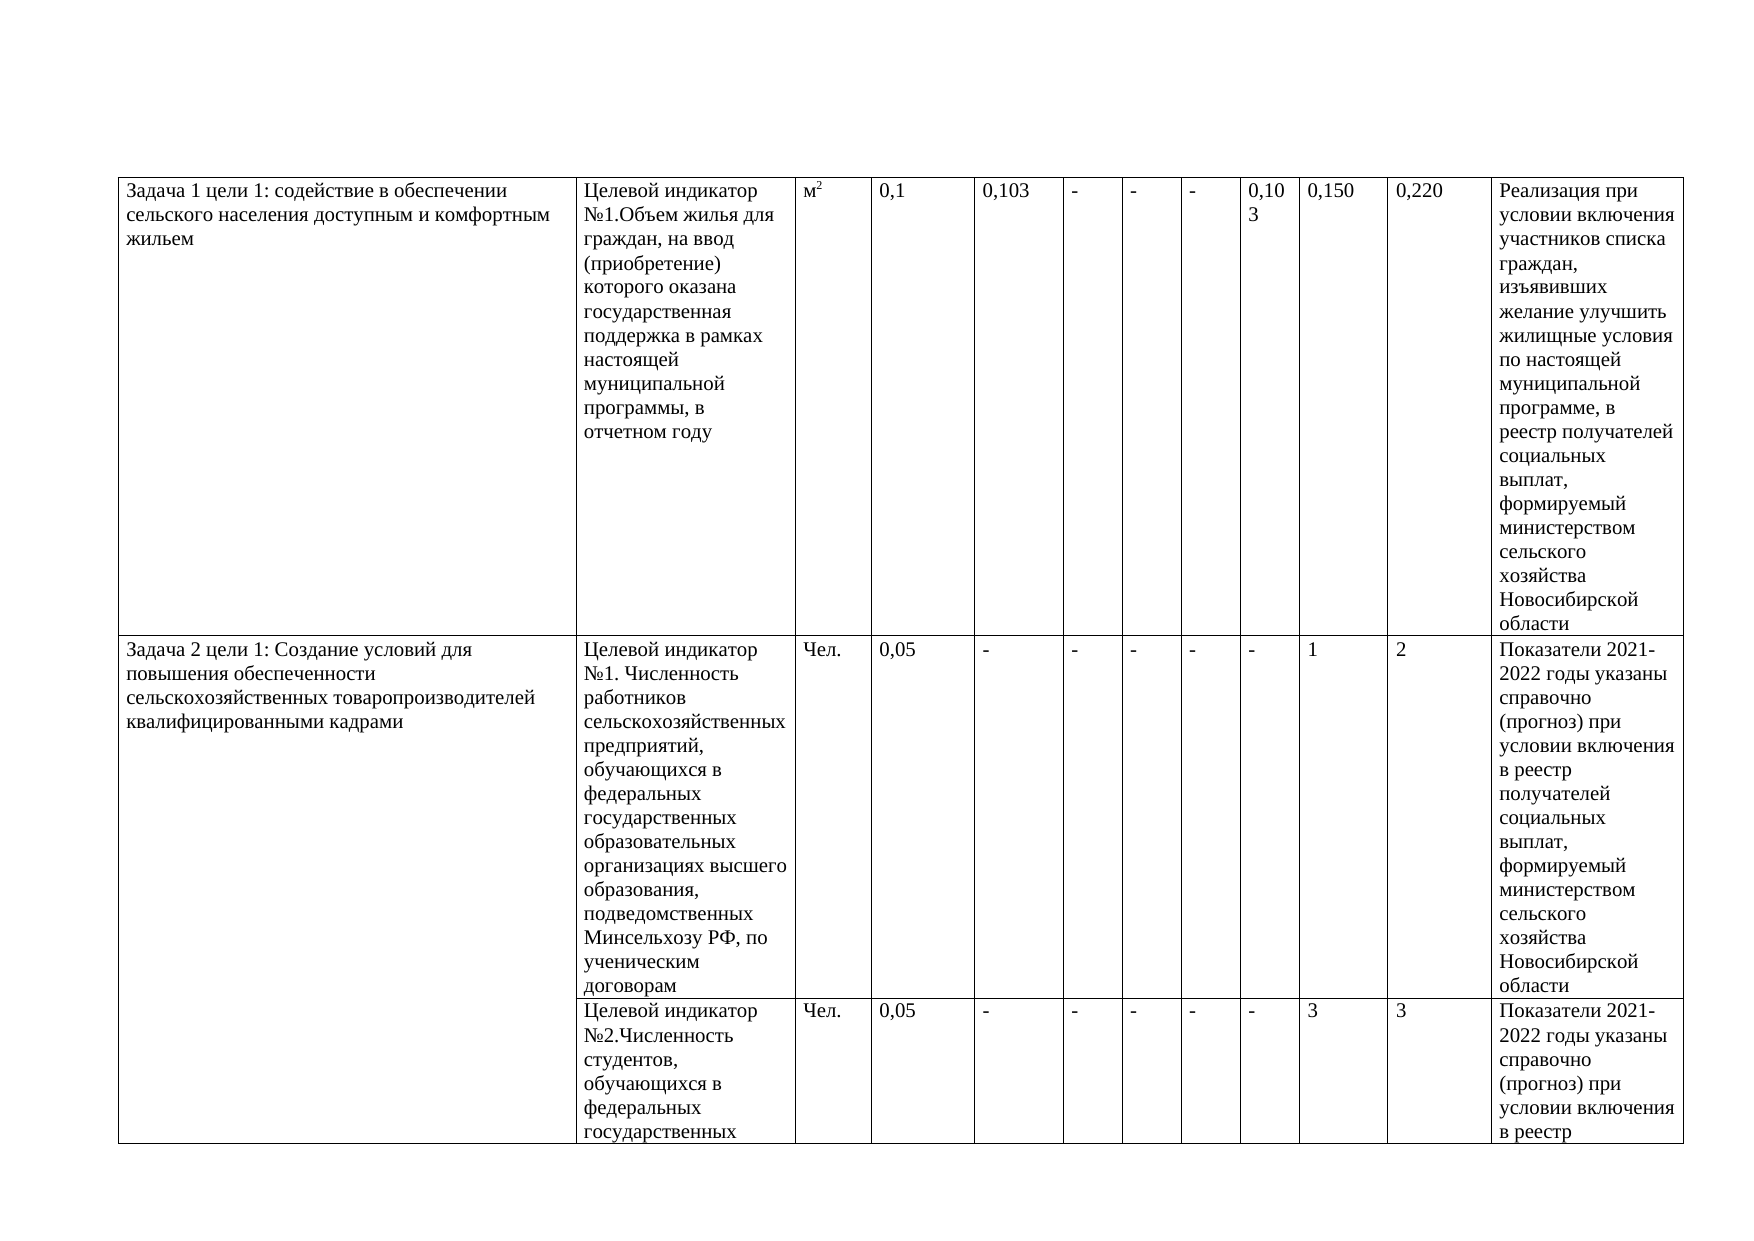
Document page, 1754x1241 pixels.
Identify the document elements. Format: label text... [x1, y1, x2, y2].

table_cell 0,103 [975, 178, 1063, 635]
table_cell 0,1 [872, 178, 974, 635]
table_cell 0,05 [872, 999, 974, 1143]
table_cell 1 [1300, 636, 1387, 997]
table_cell - [1123, 636, 1181, 997]
table_cell Чел. [796, 999, 871, 1143]
table_cell - [1064, 636, 1122, 997]
table_cell 2 [1388, 636, 1491, 997]
table_cell Целевой индикатор №1.Объем жилья для граждан, на ввод (приобретение) которого оказана государственная поддержка в рамках настоящей муниципальной программы, в отчетном году [577, 178, 795, 635]
table_cell - [1123, 999, 1181, 1143]
table_cell - [975, 999, 1063, 1143]
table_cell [577, 999, 795, 1143]
table_cell Чел. [796, 636, 871, 997]
table_cell 3 [1388, 999, 1491, 1143]
table_cell 0,103 [1241, 178, 1299, 635]
table_cell - [1182, 178, 1240, 635]
table_cell - [1241, 999, 1299, 1143]
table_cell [1492, 999, 1683, 1143]
table_cell - [1182, 999, 1240, 1143]
table_cell - [1241, 636, 1299, 997]
table_cell Задача 1 цели 1: содействие в обеспечении сельского населения доступным и комфортным жильем [119, 178, 576, 635]
table_cell Задача 2 цели 1: Создание условий для повышения обеспеченности сельскохозяйственных товаропроизводителей квалифицированными кадрами [119, 636, 576, 1143]
table_cell - [975, 636, 1063, 997]
table_cell 0,220 [1388, 178, 1491, 635]
table_cell 3 [1300, 999, 1387, 1143]
table_cell - [1064, 178, 1122, 635]
table_cell м2 [796, 178, 871, 635]
table_cell Реализация при условии включения участников списка граждан, изъявивших желание улучшить жилищные условия по настоящей муниципальной программе, в реестр получателей социальных выплат, формируемый министерством сельского хозяйства Новосибирской области [1492, 178, 1683, 635]
table_cell - [1064, 999, 1122, 1143]
table_cell - [1182, 636, 1240, 997]
table_cell Целевой индикатор №1. Численность работников сельскохозяйственных предприятий, обучающихся в федеральных государственных образовательных организациях высшего образования, подведомственных Минсельхозу РФ, по ученическим договорам [577, 636, 795, 997]
table_cell 0,150 [1300, 178, 1387, 635]
table_cell - [1123, 178, 1181, 635]
table_cell 0,05 [872, 636, 974, 997]
